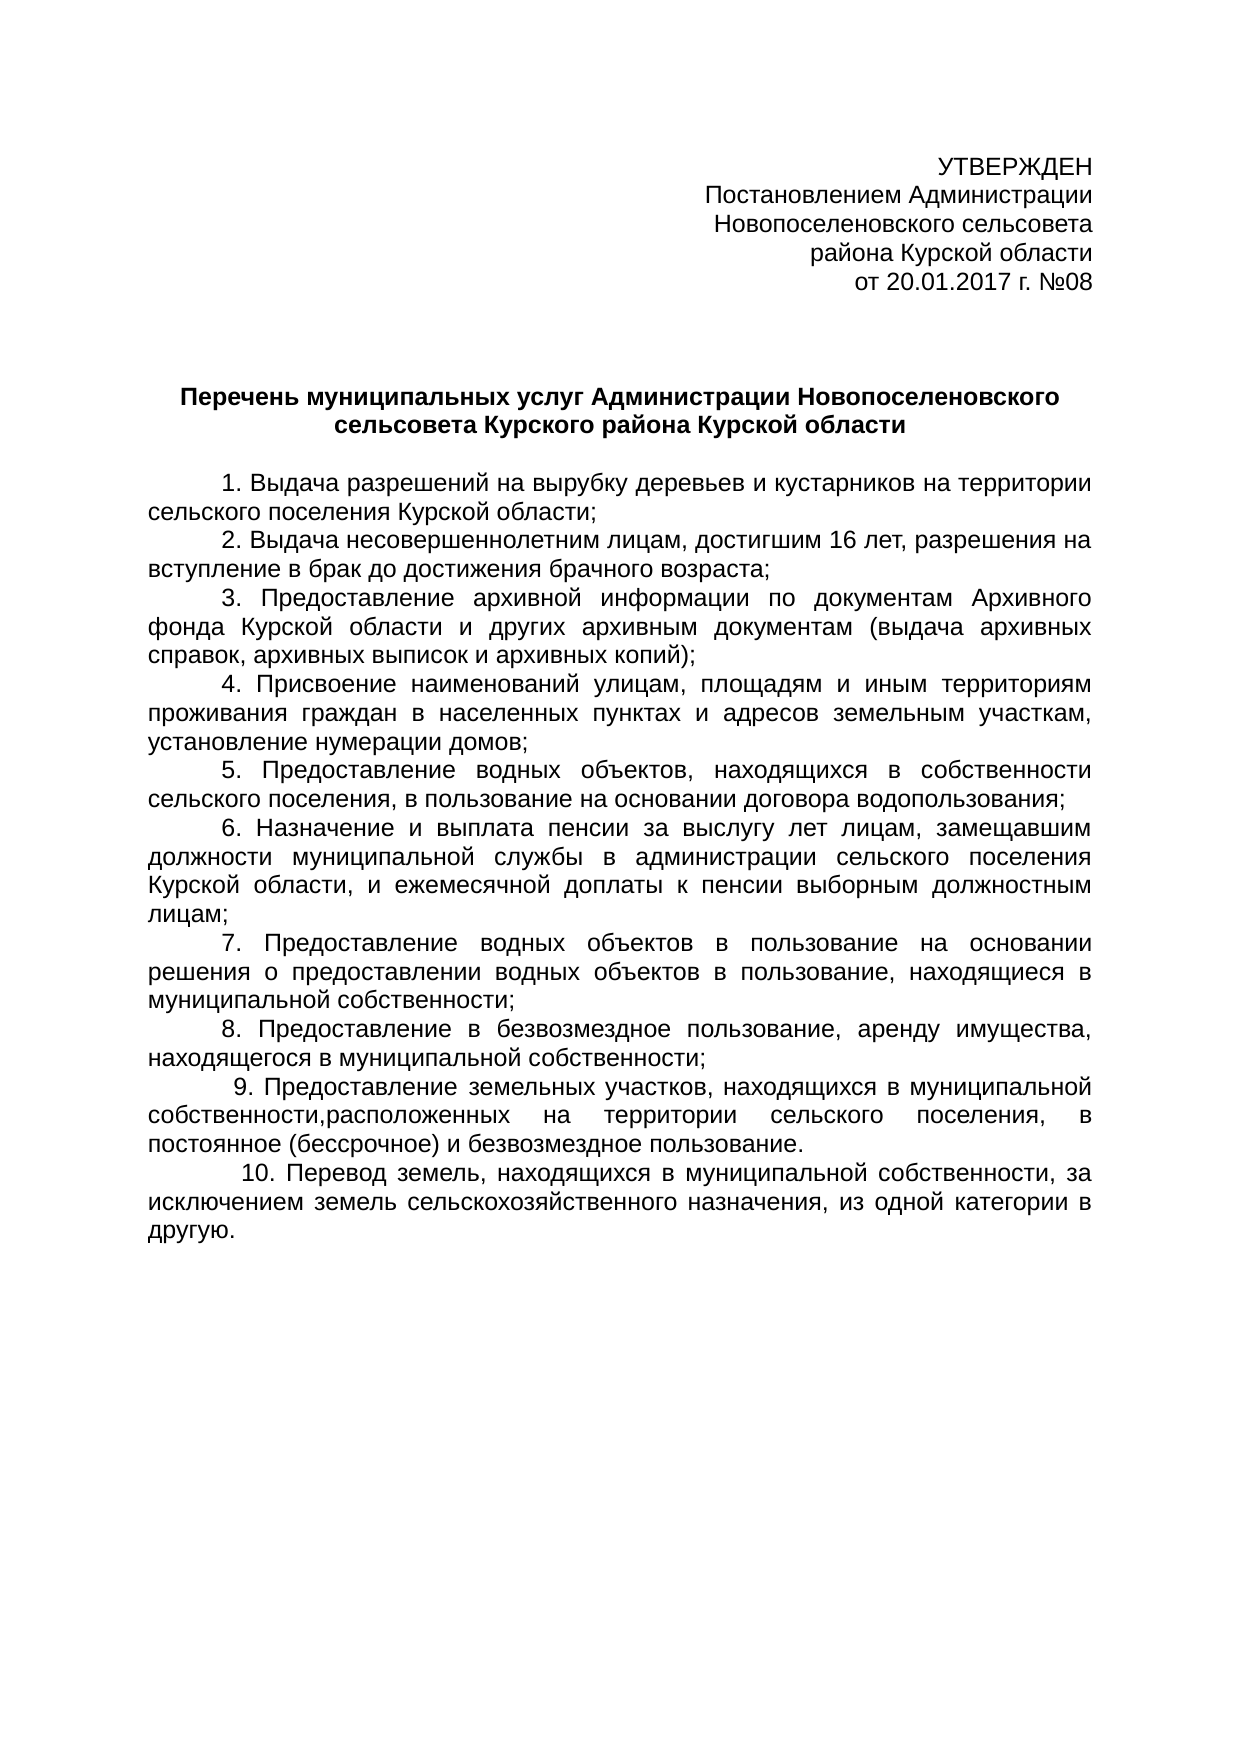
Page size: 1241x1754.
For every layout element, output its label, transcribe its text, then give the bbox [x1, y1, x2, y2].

text 7. Предоставление водных объектов в пользование на основании решения о предоставлении водных объектов в пользование, находящиеся в муниципальной собственности; [148, 928, 1093, 1014]
text 3. Предоставление архивной информации по документам Архивного фонда Курской области и других архивным документам (выдача архивных справок, архивных выписок и архивных копий); [148, 583, 1093, 669]
text Перечень муниципальных услуг Администрации Новопоселеновского сельсовета Курского района Курской области [148, 382, 1093, 439]
text Новопоселеновского сельсовета [148, 209, 1093, 238]
text 10. Перевод земель, находящихся в муниципальной собственности, за исключением земель сельскохозяйственного назначения, из одной категории в другую. [148, 1158, 1093, 1244]
text 2. Выдача несовершеннолетним лицам, достигшим 16 лет, разрешения на вступление в брак до достижения брачного возраста; [148, 525, 1093, 583]
text 9. Предоставление земельных участков, находящихся в муниципальной собственности,расположенных на территории сельского поселения, в постоянное (бессрочное) и безвозмездное пользование. [148, 1072, 1093, 1158]
text 8. Предоставление в безвозмездное пользование, аренду имущества, находящегося в муниципальной собственности; [148, 1014, 1093, 1072]
text 1. Выдача разрешений на вырубку деревьев и кустарников на территории сельского поселения Курской области; [148, 468, 1093, 525]
text района Курской области [148, 238, 1093, 267]
text УТВЕРЖДЕН [148, 152, 1093, 180]
text от 20.01.2017 г. №08 [148, 267, 1093, 295]
text Постановлением Администрации [148, 180, 1093, 209]
text 5. Предоставление водных объектов, находящихся в собственности сельского поселения, в пользование на основании договора водопользования; [148, 755, 1093, 813]
text 4. Присвоение наименований улицам, площадям и иным территориям проживания граждан в населенных пунктах и адресов земельным участкам, установление нумерации домов; [148, 669, 1093, 755]
text 6. Назначение и выплата пенсии за выслугу лет лицам, замещавшим должности муниципальной службы в администрации сельского поселения Курской области, и ежемесячной доплаты к пенсии выборным должностным лицам; [148, 813, 1093, 928]
